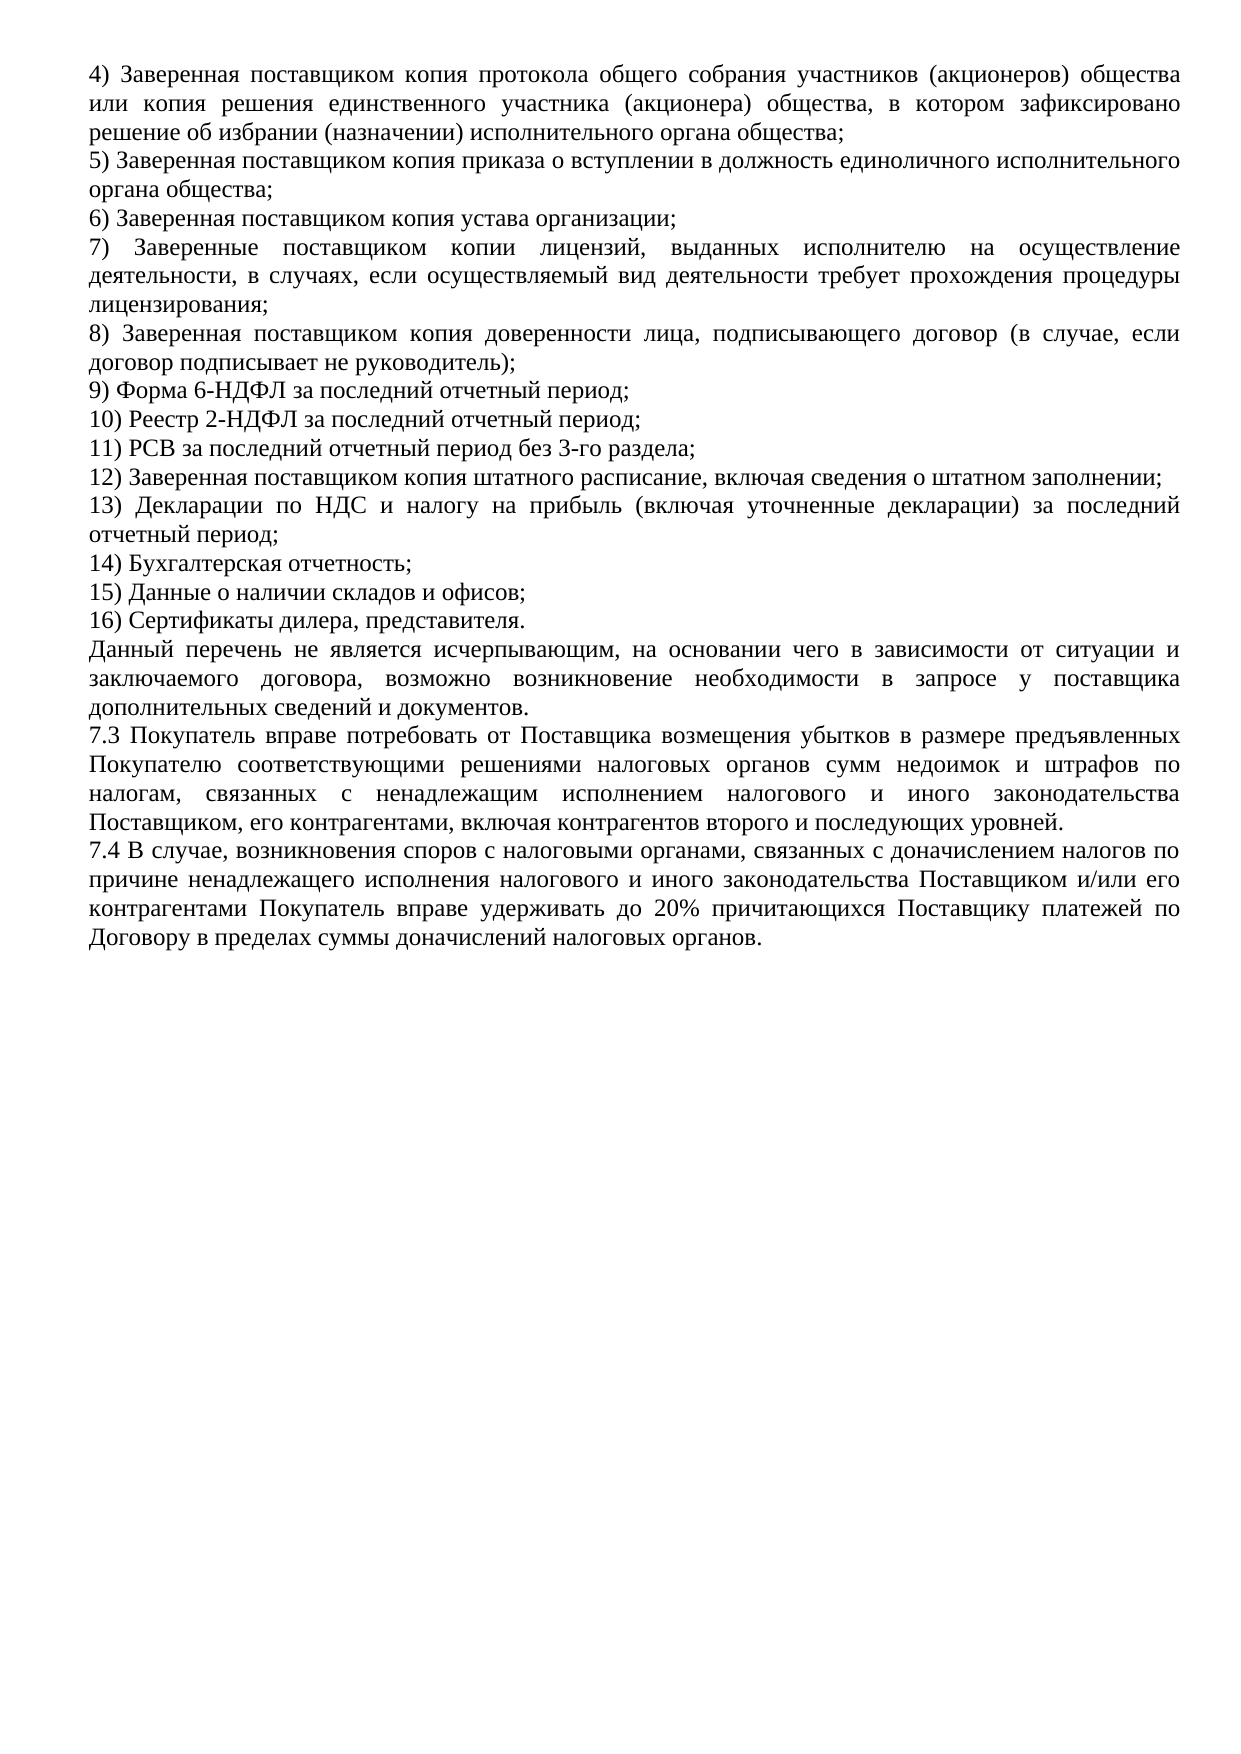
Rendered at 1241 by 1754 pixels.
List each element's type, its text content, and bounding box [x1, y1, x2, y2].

text 12) Заверенная поставщиком копия штатного расписание, включая сведения о штатном заполнении; [89, 462, 1181, 490]
text 6) Заверенная поставщиком копия устава организации; [89, 203, 1181, 232]
text 8) Заверенная поставщиком копия доверенности лица, подписывающего договор (в случае, если договор подписывает не руководитель); [89, 318, 1181, 375]
text 5) Заверенная поставщиком копия приказа о вступлении в должность единоличного исполнительного органа общества; [89, 145, 1181, 203]
text 10) Реестр 2-НДФЛ за последний отчетный период; [89, 404, 1181, 433]
text 15) Данные о наличии складов и офисов; [89, 577, 1181, 605]
text 7.4 В случае, возникновения споров с налоговыми органами, связанных с доначислением налогов по причине ненадлежащего исполнения налогового и иного законодательства Поставщиком и/или его контрагентами Покупатель вправе удерживать до 20% причитающихся Поставщику платежей по Договору в пределах суммы доначислений налоговых органов. [89, 835, 1181, 950]
text 13) Декларации по НДС и налогу на прибыль (включая уточненные декларации) за последний отчетный период; [89, 490, 1181, 548]
text 7) Заверенные поставщиком копии лицензий, выданных исполнителю на осуществление деятельности, в случаях, если осуществляемый вид деятельности требует прохождения процедуры лицензирования; [89, 232, 1181, 318]
text 11) РСВ за последний отчетный период без 3-го раздела; [89, 433, 1181, 462]
text 14) Бухгалтерская отчетность; [89, 548, 1181, 577]
text 9) Форма 6-НДФЛ за последний отчетный период; [89, 375, 1181, 404]
text 7.3 Покупатель вправе потребовать от Поставщика возмещения убытков в размере предъявленных Покупателю соответствующими решениями налоговых органов сумм недоимок и штрафов по налогам, связанных с ненадлежащим исполнением налогового и иного законодательства Поставщиком, его контрагентами, включая контрагентов второго и последующих уровней. [89, 720, 1181, 835]
text Данный перечень не является исчерпывающим, на основании чего в зависимости от ситуации и заключаемого договора, возможно возникновение необходимости в запросе у поставщика дополнительных сведений и документов. [89, 634, 1181, 720]
text 4) Заверенная поставщиком копия протокола общего собрания участников (акционеров) общества или копия решения единственного участника (акционера) общества, в котором зафиксировано решение об избрании (назначении) исполнительного органа общества; [89, 59, 1181, 145]
text 16) Сертификаты дилера, представителя. [89, 605, 1181, 634]
